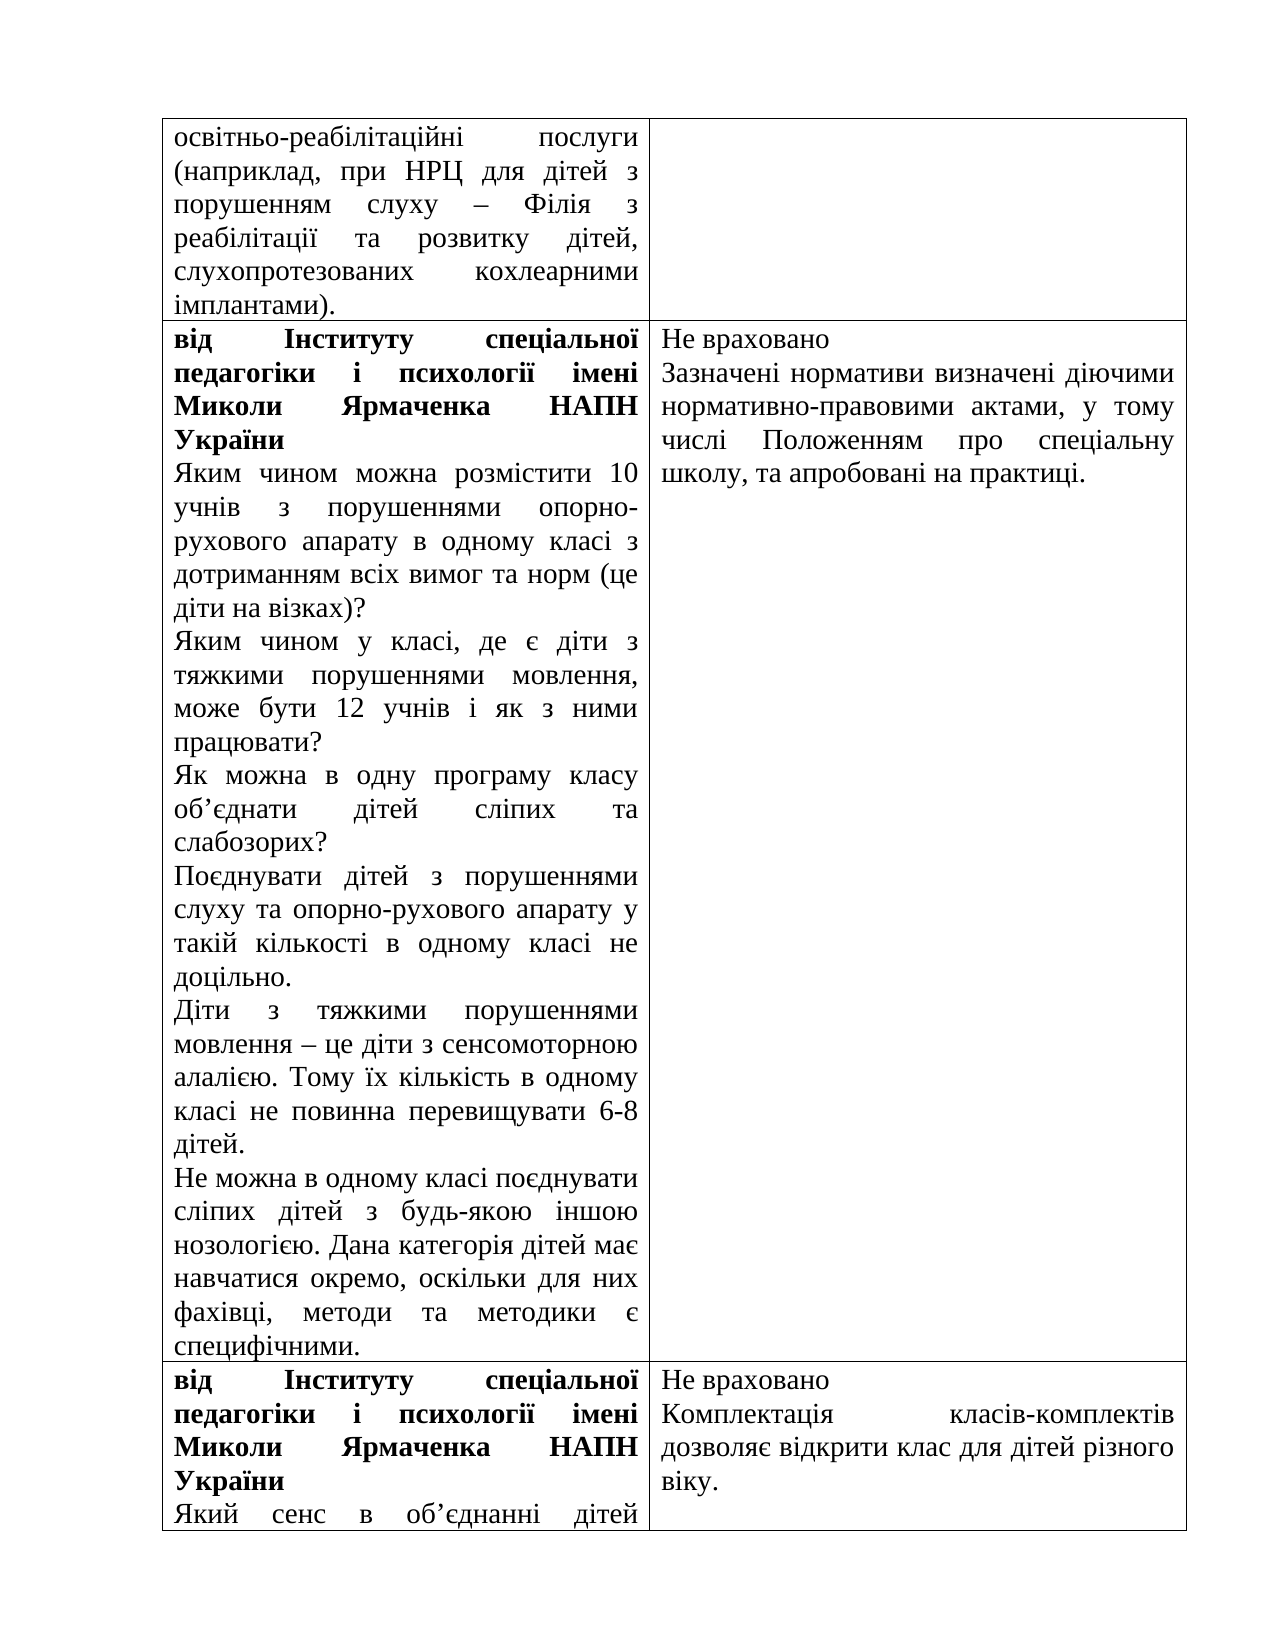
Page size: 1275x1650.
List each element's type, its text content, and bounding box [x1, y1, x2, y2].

table_cell Не враховано Зазначені нормативи визначені діючими нормативно-правовими актами, у тому числі Положенням про спеціальну школу, та апробовані на практиці. [650, 321, 1186, 1361]
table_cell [650, 119, 1186, 320]
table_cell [650, 1362, 1186, 1530]
table_cell від Інституту спеціальної педагогіки і психології імені Миколи Ярмаченка НАПН України Яким чином можна розмістити 10 учнів з порушеннями опорно-рухового апарату в одному класі з дотриманням всіх вимог та норм (це діти на візках)? Яким чином у класі, де є діти з тяжкими порушеннями мовлення, може бути 12 учнів і як з ними працювати? Як можна в одну програму класу об’єднати дітей сліпих та слабозорих? Поєднувати дітей з порушеннями слуху та опорно-рухового апарату у такій кількості в одному класі не доцільно. Діти з тяжкими порушеннями мовлення – це діти з сенсомоторною алалією. Тому їх кількість в одному класі не повинна перевищувати 6-8 дітей. Не можна в одному класі поєднувати сліпих дітей з будь-якою іншою нозологією. Дана категорія дітей має навчатися окремо, оскільки для них фахівці, методи та методики є специфічними. [163, 321, 649, 1361]
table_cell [163, 119, 649, 320]
